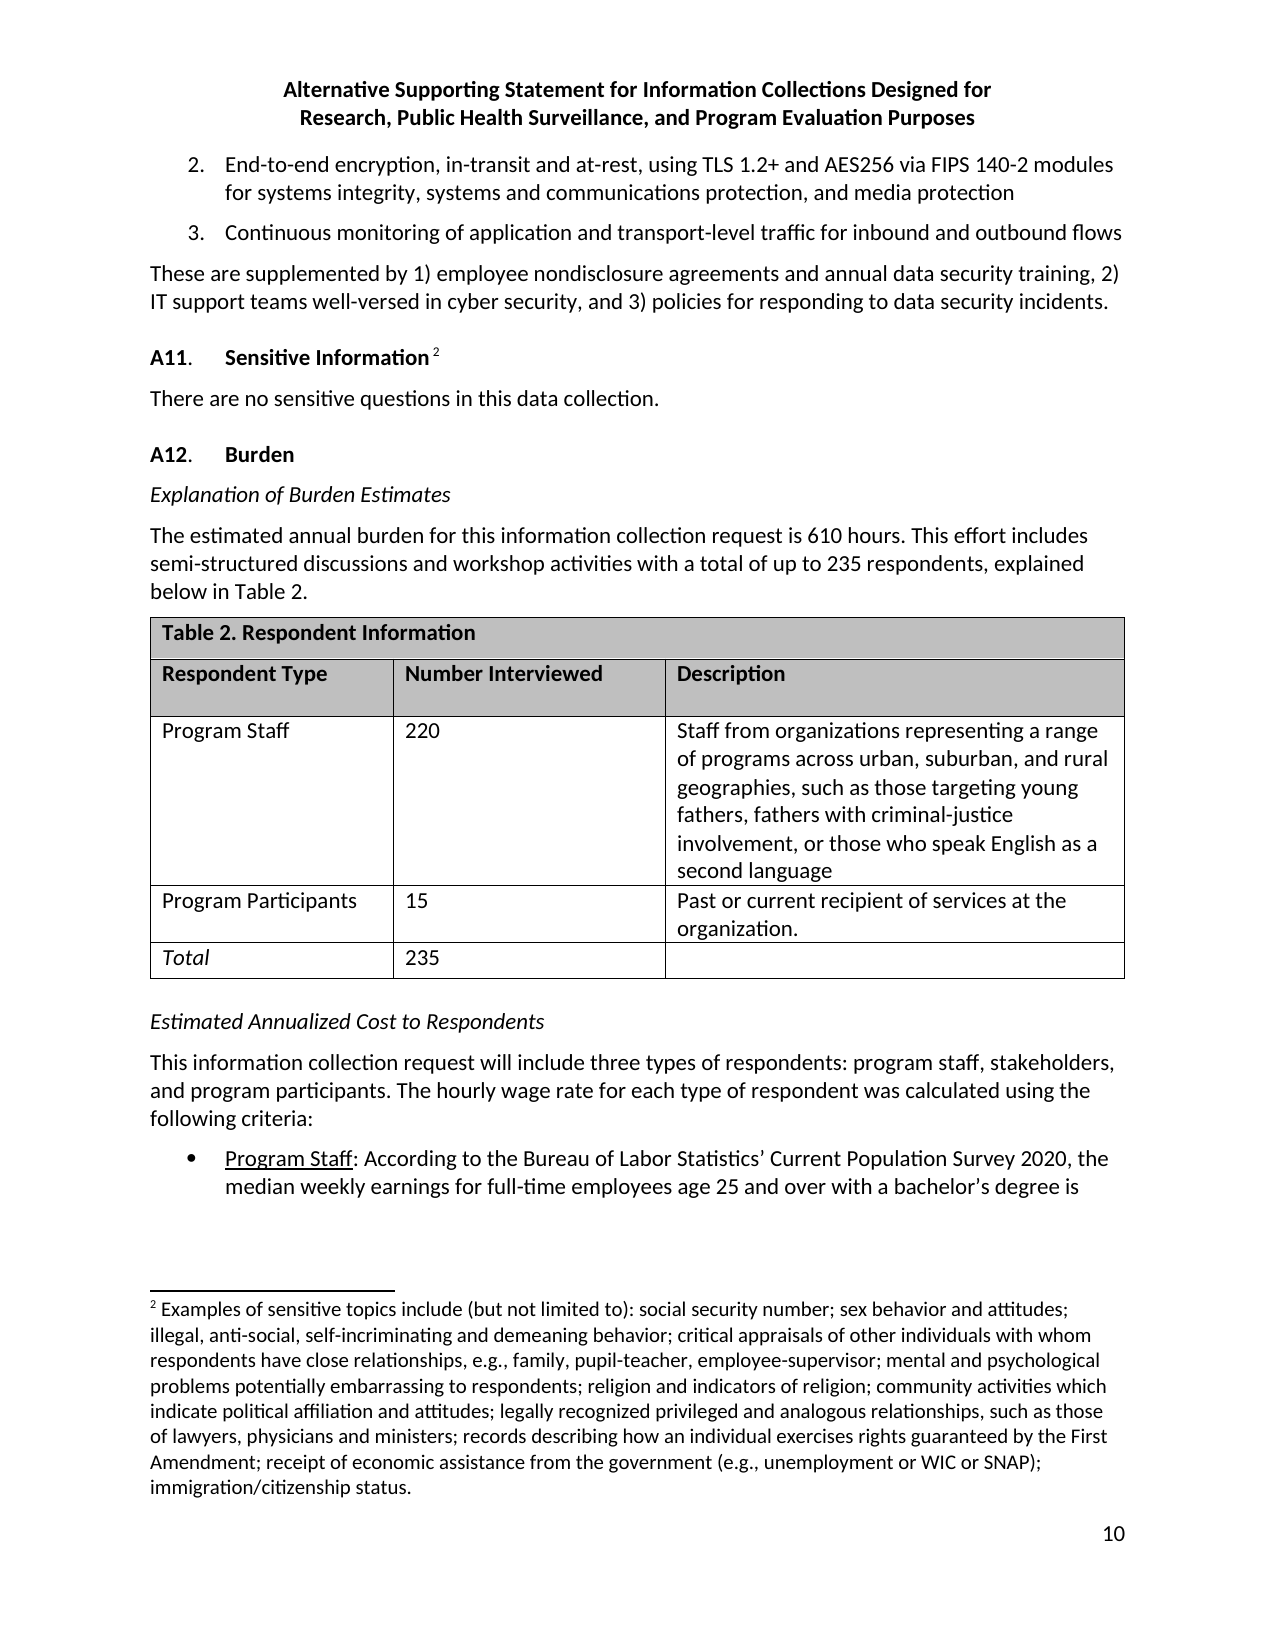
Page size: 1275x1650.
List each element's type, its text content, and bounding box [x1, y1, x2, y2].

list Continuous monitoring of application and transport-level traffic for inbound and outbound flows [187, 218, 1125, 247]
table_header Table 2. Respondent Information [151, 618, 1124, 658]
table_cell Number Interviewed [394, 660, 665, 716]
text There are no sensitive questions in this data collection. [150, 384, 1125, 412]
list End-to-end encryption, in-transit and at-rest, using TLS 1.2+ and AES256 via FIPS 140-2 modules for systems integrity, systems and communications protection, and media protection [187, 150, 1125, 206]
table_cell Description [666, 660, 1124, 716]
table_cell 220 [394, 717, 665, 885]
text These are supplemented by 1) employee nondisclosure agreements and annual data security training, 2) IT support teams well-versed in cyber security, and 3) policies for responding to data security incidents. [150, 259, 1125, 315]
text A12. Burden [150, 440, 1125, 468]
table_cell Program Participants [151, 886, 393, 942]
text The estimated annual burden for this information collection request is 610 hours. This effort includes semi-structured discussions and workshop activities with a total of up to 235 respondents, explained below in Table 2. [150, 521, 1125, 605]
table_cell 235 [394, 943, 665, 978]
table_cell Respondent Type [151, 660, 393, 716]
text Explanation of Burden Estimates [150, 480, 1125, 508]
text A11. Sensitive Information [150, 343, 1125, 371]
table_cell Past or current recipient of services at the organization. [666, 886, 1124, 942]
table_cell Program Staff [151, 717, 393, 885]
table_cell Staff from organizations representing a range of programs across urban, suburban, and rural geographies, such as those targeting young fathers, fathers with criminal-justice involvement, or those who speak English as a second language [666, 717, 1124, 885]
table_cell 15 [394, 886, 665, 942]
table_cell [666, 943, 1124, 978]
text This information collection request will include three types of respondents: program staff, stakeholders, and program participants. The hourly wage rate for each type of respondent was calculated using the following criteria: [150, 1048, 1125, 1132]
text Estimated Annualized Cost to Respondents [150, 1007, 1125, 1035]
table_cell Total [151, 943, 393, 978]
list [187, 1144, 1125, 1200]
